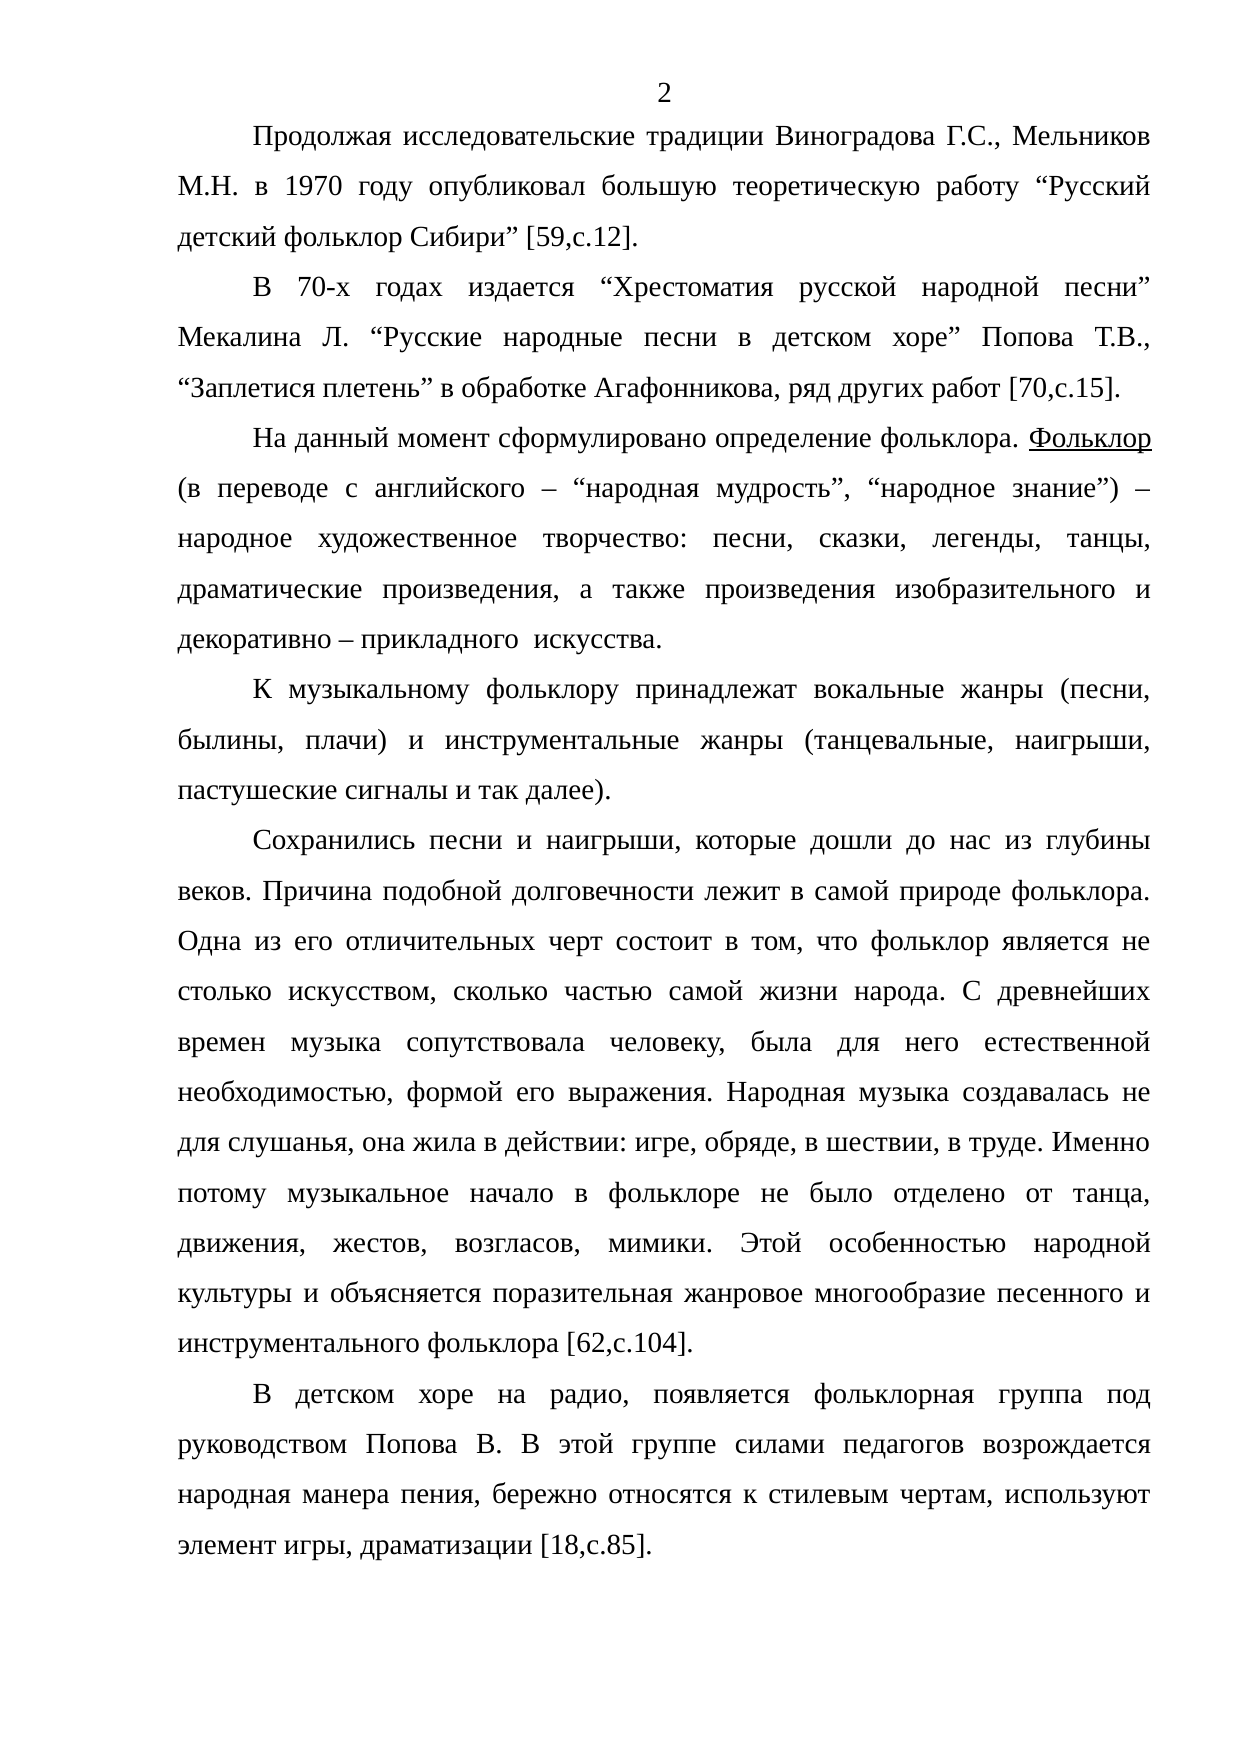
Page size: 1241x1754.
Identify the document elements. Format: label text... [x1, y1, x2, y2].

text На данный момент сформулировано определение фольклора. Фольклор (в переводе с английского – “народная мудрость”, “народное знание”) – народное художественное творчество: песни, сказки, легенды, танцы, драматические произведения, а также произведения изобразительного и декоративно – прикладного искусства. [177, 420, 1152, 655]
text Продолжая исследовательские традиции Виноградова Г.С., Мельников М.Н. в 1970 году опубликовал большую теоретическую работу “Русский детский фольклор Сибири” [59,c.12]. [177, 118, 1152, 252]
text К музыкальному фольклору принадлежат вокальные жанры (песни, былины, плачи) и инструментальные жанры (танцевальные, наигрыши, пастушеские сигналы и так далее). [177, 672, 1152, 806]
text Сохранились песни и наигрыши, которые дошли до нас из глубины веков. Причина подобной долговечности лежит в самой природе фольклора. Одна из его отличительных черт состоит в том, что фольклор является не столько искусством, сколько частью самой жизни народа. С древнейших времен музыка сопутствовала человеку, была для него естественной необходимостью, формой его выражения. Народная музыка создавалась не для слушанья, она жила в действии: игре, обряде, в шествии, в труде. Именно потому музыкальное начало в фольклоре не было отделено от танца, движения, жестов, возгласов, мимики. Этой особенностью народной культуры и объясняется поразительная жанровое многообразие песенного и инструментального фольклора [62,c.104]. [177, 822, 1152, 1359]
text В детском хоре на радио, появляется фольклорная группа под руководством Попова В. В этой группе силами педагогов возрождается народная манера пения, бережно относятся к стилевым чертам, используют элемент игры, драматизации [18,c.85]. [177, 1376, 1152, 1560]
text В 70-х годах издается “Хрестоматия русской народной песни” Мекалина Л. “Русские народные песни в детском хоре” Попова Т.В., “Заплетися плетень” в обработке Агафонникова, ряд других работ [70,c.15]. [177, 269, 1152, 403]
